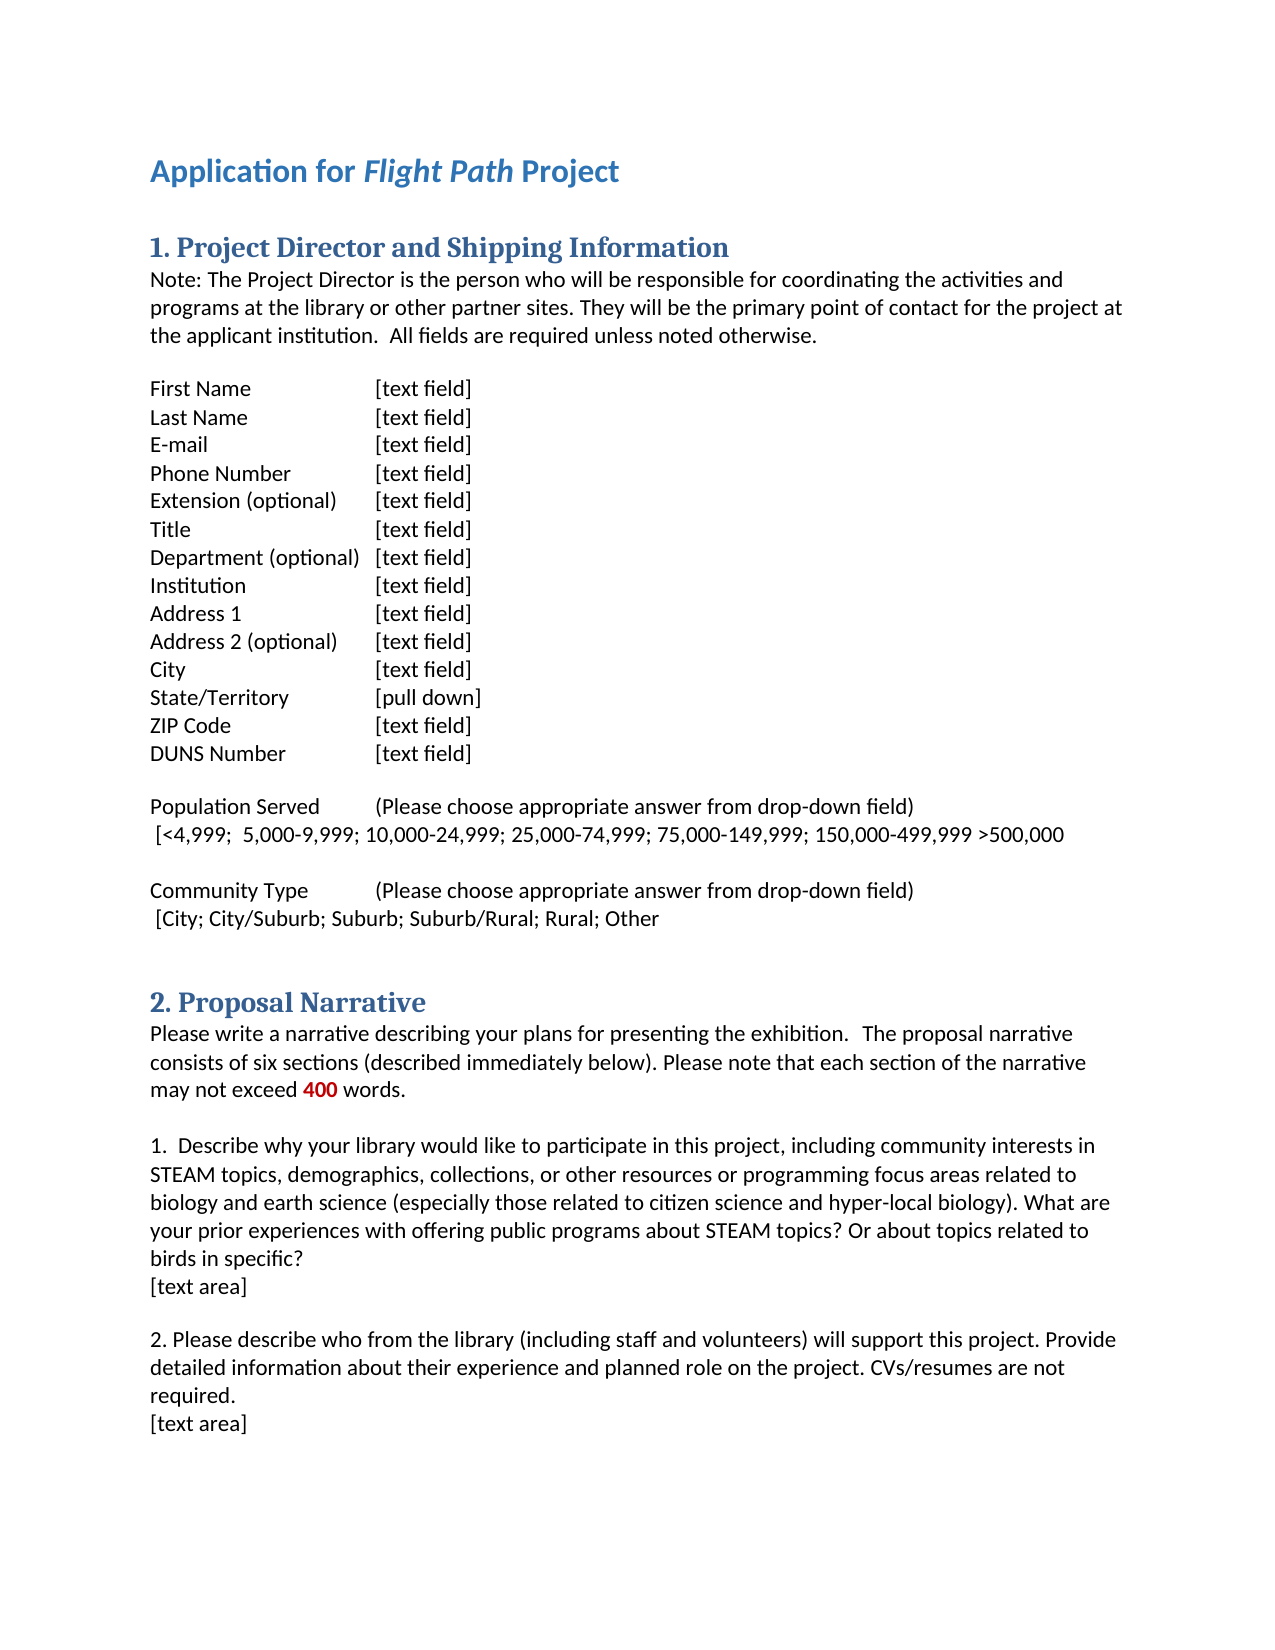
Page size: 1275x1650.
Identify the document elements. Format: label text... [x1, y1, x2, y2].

text Application for Flight Path Project [150, 150, 1125, 191]
text [text area] [150, 1409, 1125, 1437]
text [City; City/Suburb; Suburb; Suburb/Rural; Rural; Other [150, 904, 1125, 932]
text Extension (optional) [text field] [150, 487, 1125, 515]
text [text area] [150, 1272, 1125, 1300]
text DUNS Number [text field] [150, 739, 1125, 767]
text [<4,999; 5,000-9,999; 10,000-24,999; 25,000-74,999; 75,000-149,999; 150,000-499,999 >500,000 [150, 820, 1125, 848]
text Institution [text field] [150, 571, 1125, 599]
text Title [text field] [150, 515, 1125, 543]
text City [text field] [150, 655, 1125, 683]
text Note: The Project Director is the person who will be responsible for coordinating the activities and programs at the library or other partner sites. They will be the primary point of contact for the project at the applicant institution. All fields are required unless noted otherwise. [150, 265, 1125, 349]
text 2. Proposal Narrative [150, 986, 1125, 1019]
text 1. Describe why your library would like to participate in this project, including community interests in STEAM topics, demographics, collections, or other resources or programming focus areas related to biology and earth science (especially those related to citizen science and hyper-local biology). What are your prior experiences with offering public programs about STEAM topics? Or about topics related to birds in specific? [150, 1132, 1125, 1272]
text 1. Project Director and Shipping Information [150, 231, 1125, 265]
text Community Type (Please choose appropriate answer from drop-down field) [150, 876, 1125, 904]
text Address 1 [text field] [150, 599, 1125, 627]
text 2. Please describe who from the library (including staff and volunteers) will support this project. Provide detailed information about their experience and planned role on the project. CVs/resumes are not required. [150, 1325, 1125, 1409]
text Address 2 (optional) [text field] [150, 627, 1125, 655]
text Population Served (Please choose appropriate answer from drop-down field) [150, 792, 1125, 820]
text Phone Number [text field] [150, 459, 1125, 487]
text First Name [text field] [150, 374, 1125, 403]
text Last Name [text field] [150, 403, 1125, 431]
text ZIP Code [text field] [150, 711, 1125, 739]
text State/Territory [pull down] [150, 683, 1125, 711]
text E-mail [text field] [150, 431, 1125, 459]
text Please write a narrative describing your plans for presenting the exhibition. The proposal narrative consists of six sections (described immediately below). Please note that each section of the narrative may not exceed 400 words. [150, 1019, 1125, 1104]
text Department (optional) [text field] [150, 543, 1125, 571]
